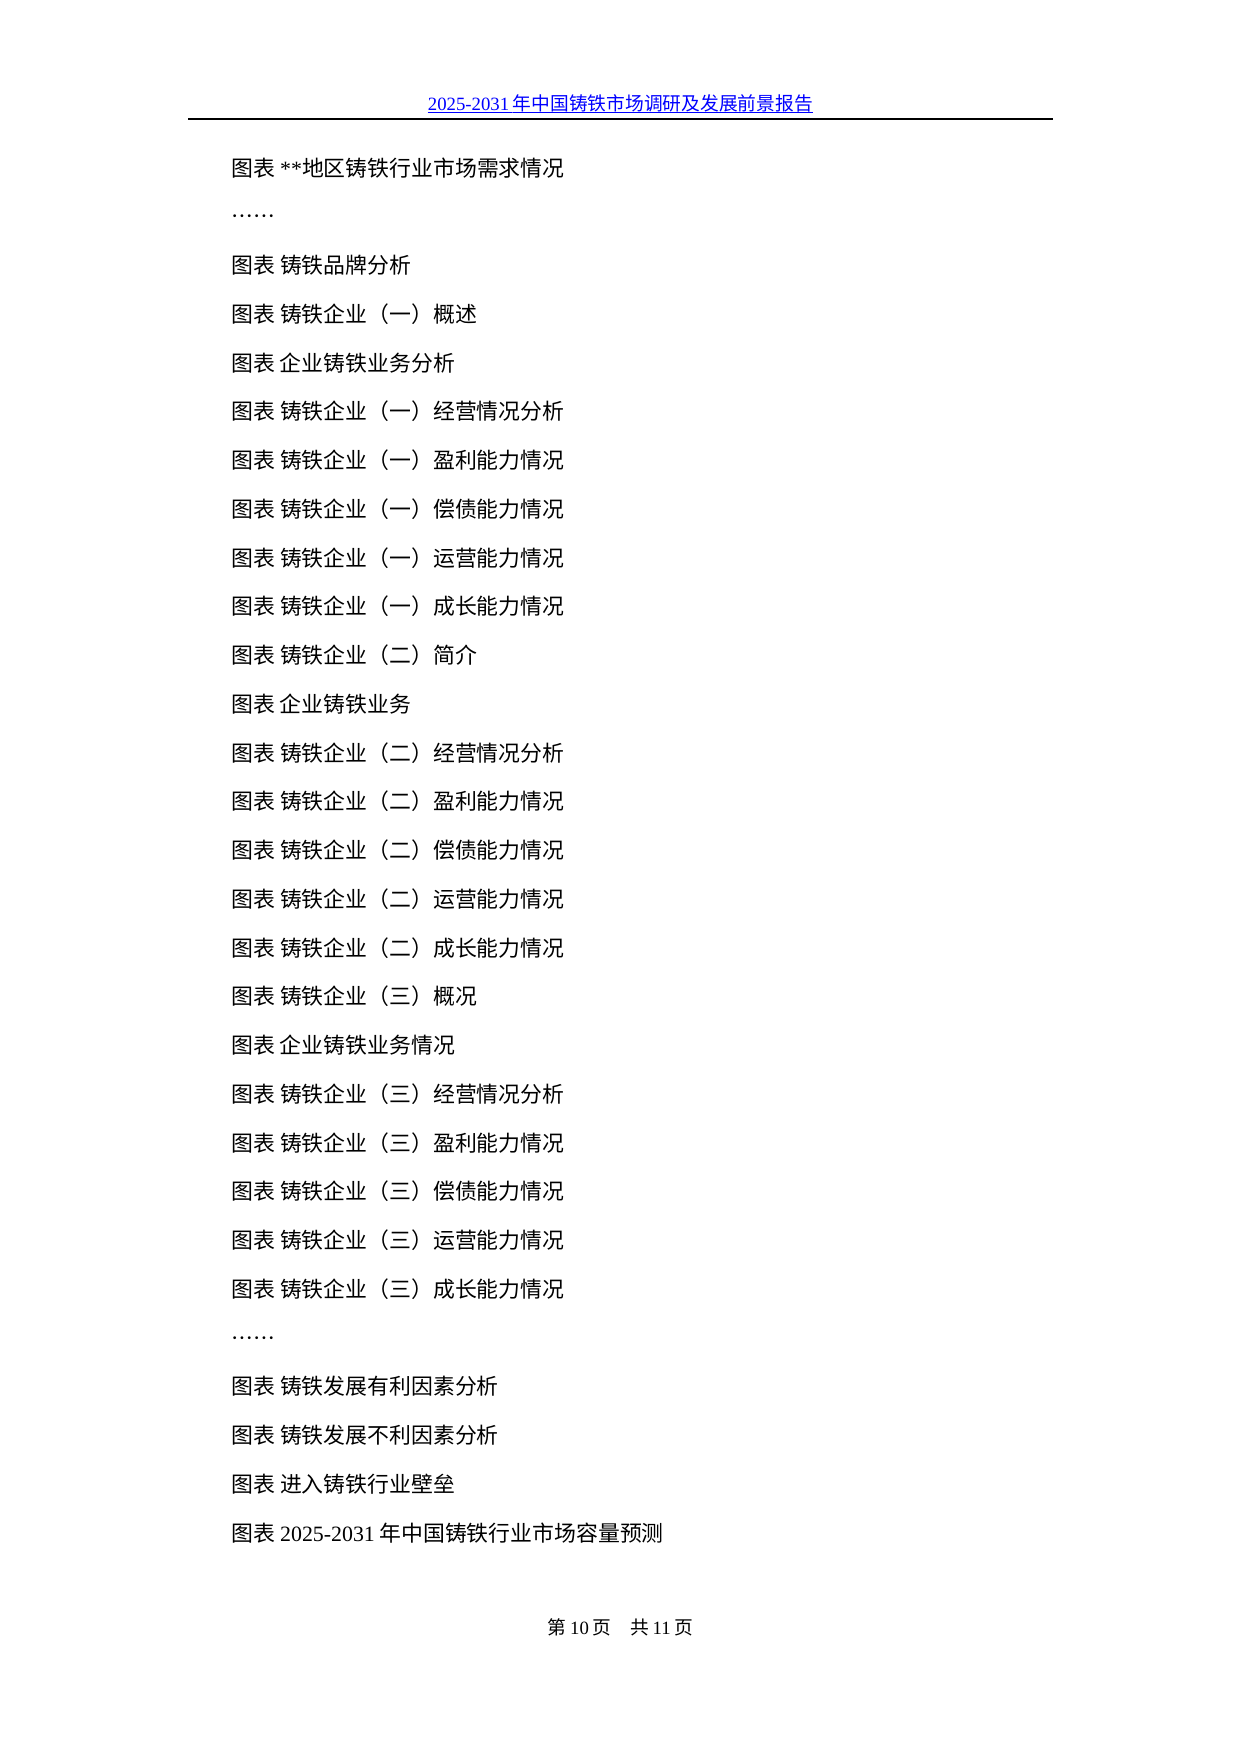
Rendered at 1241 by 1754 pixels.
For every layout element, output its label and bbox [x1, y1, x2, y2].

text [187, 150, 1053, 1548]
